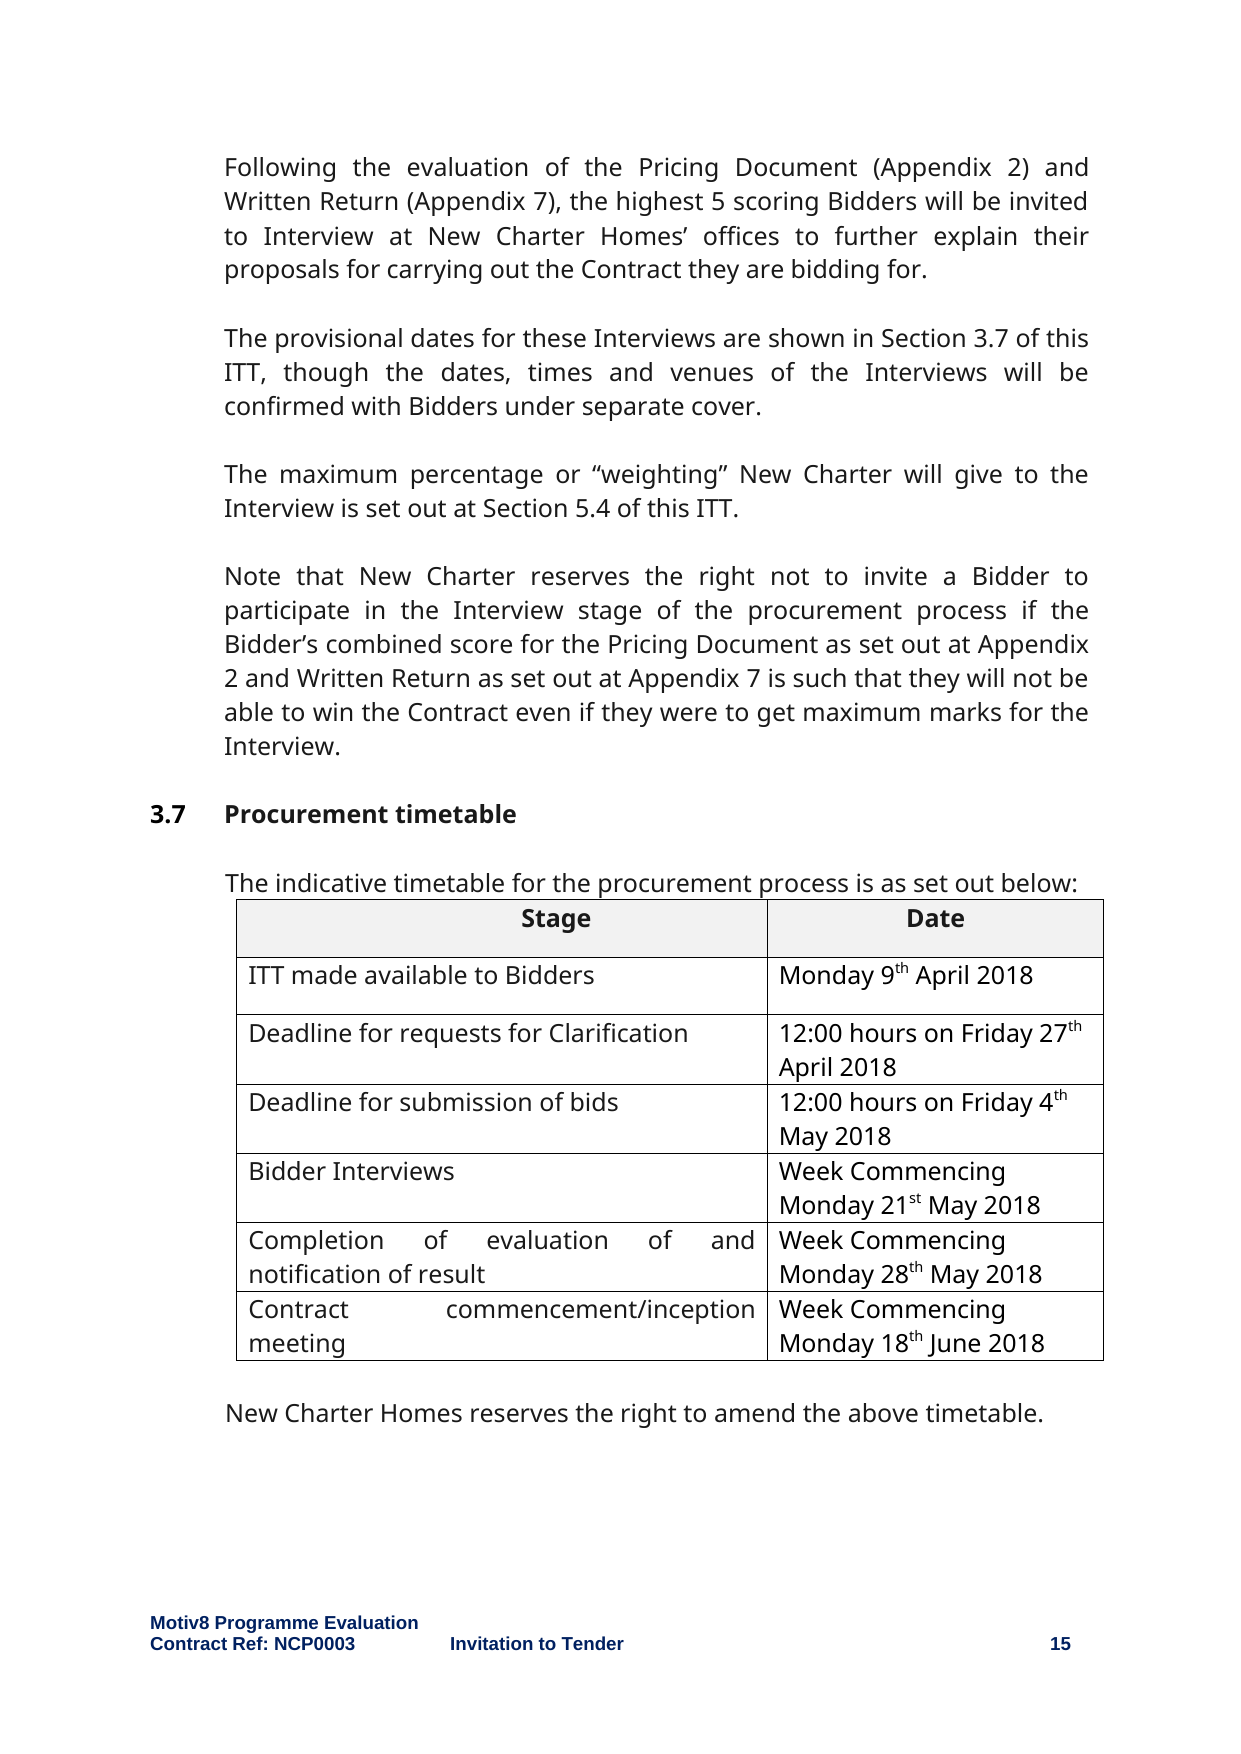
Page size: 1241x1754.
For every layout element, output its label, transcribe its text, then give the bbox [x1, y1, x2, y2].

text The indicative timetable for the procurement process is as set out below: [150, 865, 1090, 899]
table_cell Completion of evaluation of and notification of result [237, 1223, 767, 1291]
text The maximum percentage or “weighting” New Charter will give to the Interview is set out at Section 5.4 of this ITT. [224, 457, 1090, 525]
table_cell Bidder Interviews [237, 1154, 767, 1222]
text Note that New Charter reserves the right not to invite a Bidder to participate in the Interview stage of the procurement process if the Bidder’s combined score for the Pricing Document as set out at Appendix 2 and Written Return as set out at Appendix 7 is such that they will not be able to win the Contract even if they were to get maximum marks for the Interview. [224, 559, 1090, 763]
table_cell ITT made available to Bidders [237, 958, 767, 1014]
table_header Date [768, 900, 1103, 957]
text The provisional dates for these Interviews are shown in Section 3.7 of this ITT, though the dates, times and venues of the Interviews will be confirmed with Bidders under separate cover. [224, 320, 1090, 422]
table_cell Week Commencing Monday 28th May 2018 [768, 1223, 1103, 1291]
text New Charter Homes reserves the right to amend the above timetable. [225, 1395, 1090, 1429]
list Procurement timetable [150, 797, 1090, 831]
table_cell Week Commencing Monday 18th June 2018 [768, 1292, 1103, 1360]
table_cell Deadline for requests for Clarification [237, 1015, 767, 1083]
text Following the evaluation of the Pricing Document (Appendix 2) and Written Return (Appendix 7), the highest 5 scoring Bidders will be invited to Interview at New Charter Homes’ offices to further explain their proposals for carrying out the Contract they are bidding for. [224, 150, 1090, 286]
table_header Stage [237, 900, 767, 957]
table_cell Deadline for submission of bids [237, 1085, 767, 1153]
table_cell Monday 9th April 2018 [768, 958, 1103, 1014]
table_cell Week Commencing Monday 21st May 2018 [768, 1154, 1103, 1222]
table_cell 12:00 hours on Friday 27th April 2018 [768, 1015, 1103, 1083]
table_cell Contract commencement/inception meeting [237, 1292, 767, 1360]
table_cell 12:00 hours on Friday 4th May 2018 [768, 1085, 1103, 1153]
